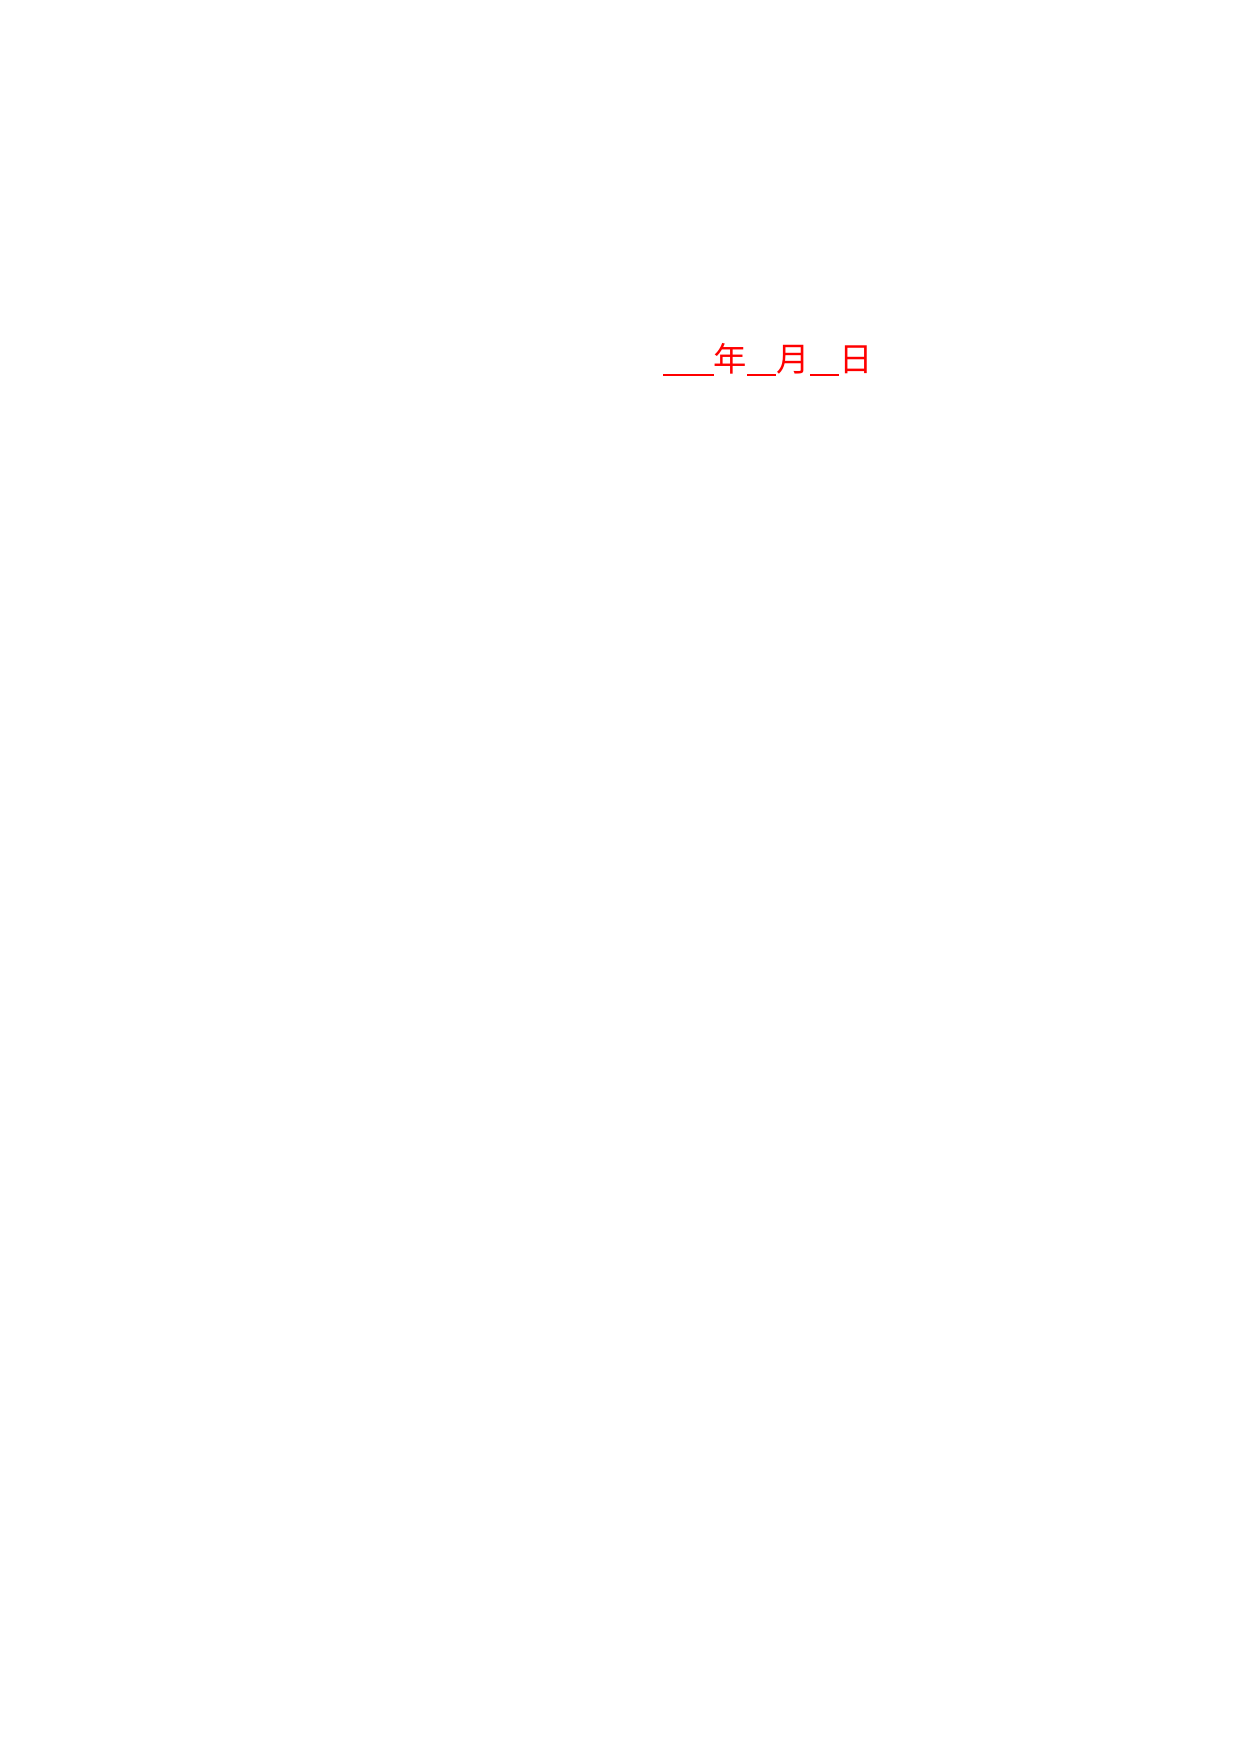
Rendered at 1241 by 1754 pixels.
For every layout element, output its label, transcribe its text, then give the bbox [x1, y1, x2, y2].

text 年 月 日 [187, 324, 1053, 389]
